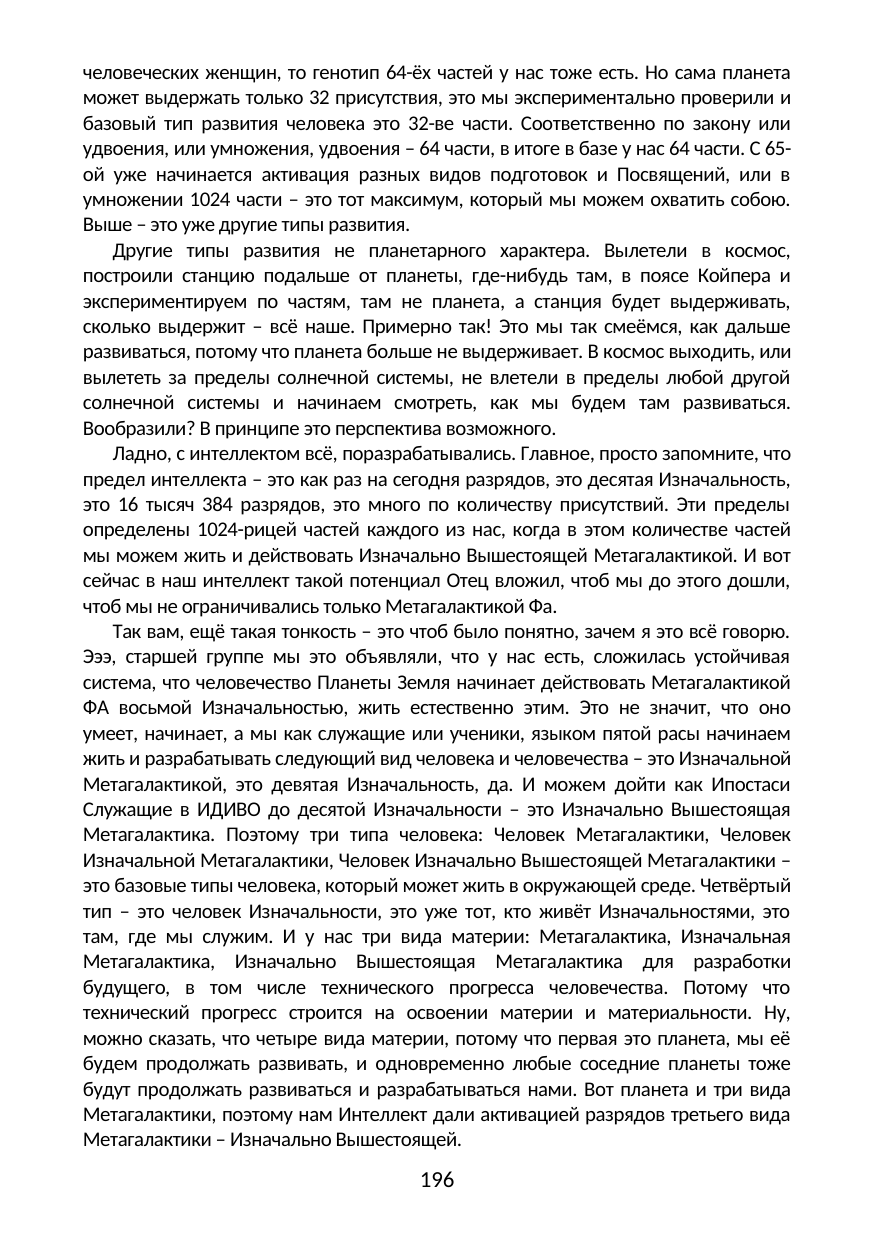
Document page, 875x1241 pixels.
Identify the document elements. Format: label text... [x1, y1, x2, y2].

text Так вам, ещё такая тонкость – это чтоб было понятно, зачем я это всё говорю. Эээ, старшей группе мы это объявляли, что у нас есть, сложилась устойчивая система, что человечество Планеты Земля начинает действовать Метагалактикой ФА восьмой Изначальностью, жить естественно этим. Это не значит, что оно умеет, начинает, а мы как служащие или ученики, языком пятой расы начинаем жить и разрабатывать следующий вид человека и человечества – это Изначальной Метагалактикой, это девятая Изначальность, да. И можем дойти как Ипостаси Служащие в ИДИВО до десятой Изначальности – это Изначально Вышестоящая Метагалактика. Поэтому три типа человека: Человек Метагалактики, Человек Изначальной Метагалактики, Человек Изначально Вышестоящей Метагалактики – это базовые типы человека, который может жить в окружающей среде. Четвёртый тип – это человек Изначальности, это уже тот, кто живёт Изначальностями, это там, где мы служим. И у нас три вида материи: Метагалактика, Изначальная Метагалактика, Изначально Вышестоящая Метагалактика для разработки будущего, в том числе технического прогресса человечества. Потому что технический прогресс строится на освоении материи и материальности. Ну, можно сказать, что четыре вида материи, потому что первая это планета, мы её будем продолжать развивать, и одновременно любые соседние планеты тоже будут продолжать развиваться и разрабатываться нами. Вот планета и три вида Метагалактики, поэтому нам Интеллект дали активацией разрядов третьего вида Метагалактики – Изначально Вышестоящей. [83, 618, 791, 1152]
text Ладно, с интеллектом всё, поразрабатывались. Главное, просто запомните, что предел интеллекта – это как раз на сегодня разрядов, это десятая Изначальность, это 16 тысяч 384 разрядов, это много по количеству присутствий. Эти пределы определены 1024-рицей частей каждого из нас, когда в этом количестве частей мы можем жить и действовать Изначально Вышестоящей Метагалактикой. И вот сейчас в наш интеллект такой потенциал Отец вложил, чтоб мы до этого дошли, чтоб мы не ограничивались только Метагалактикой Фа. [83, 440, 791, 618]
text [83, 59, 791, 237]
text Другие типы развития не планетарного характера. Вылетели в космос, построили станцию подальше от планеты, где-нибудь там, в поясе Койпера и экспериментируем по частям, там не планета, а станция будет выдерживать, сколько выдержит – всё наше. Примерно так! Это мы так смеёмся, как дальше развиваться, потому что планета больше не выдерживает. В космос выходить, или вылететь за пределы солнечной системы, не влетели в пределы любой другой солнечной системы и начинаем смотреть, как мы будем там развиваться. Вообразили? В принципе это перспектива возможного. [83, 237, 791, 440]
